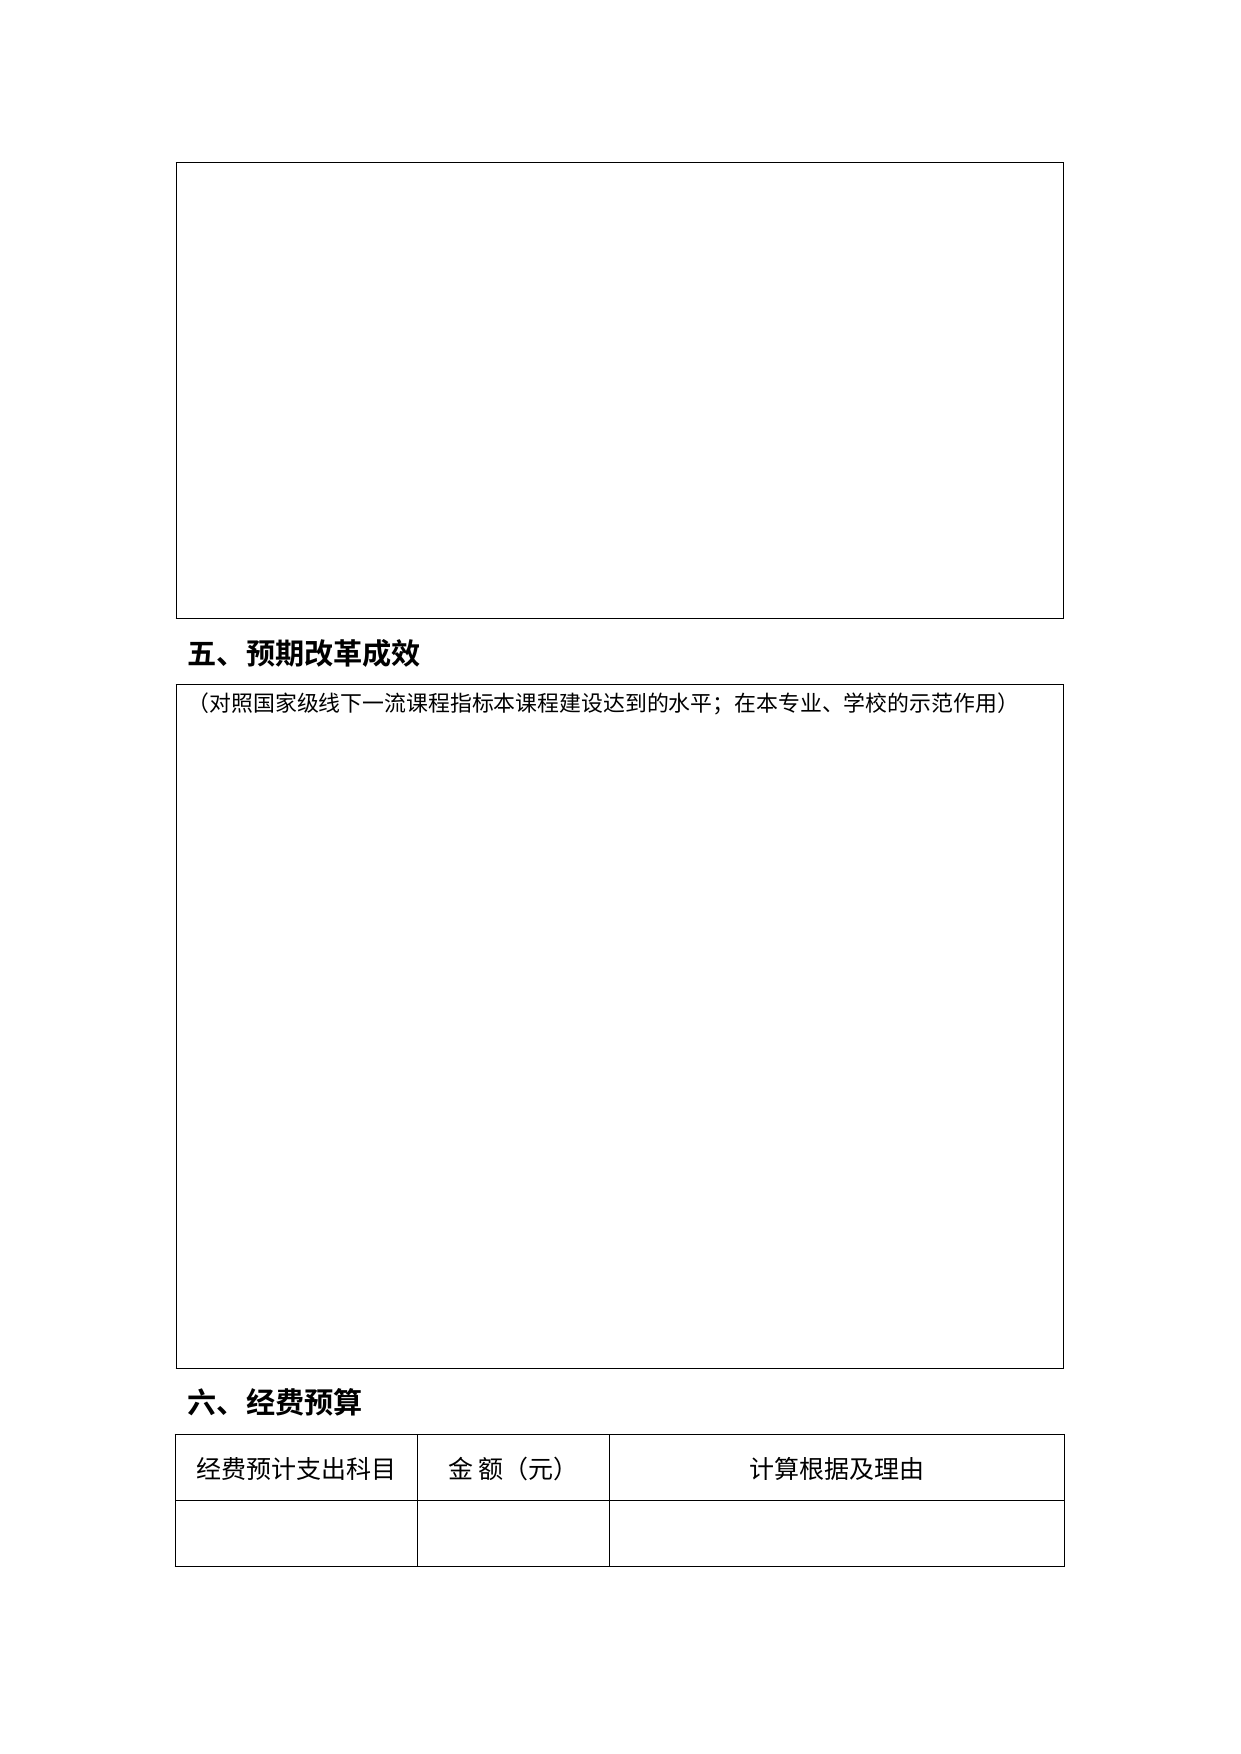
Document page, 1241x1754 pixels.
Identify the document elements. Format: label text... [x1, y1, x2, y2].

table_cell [177, 163, 1063, 618]
table_cell [610, 1501, 1064, 1566]
table_header 金 额（元） [418, 1435, 609, 1500]
list 六、经费预算 [187, 1369, 1053, 1434]
table_header 计算根据及理由 [610, 1435, 1064, 1500]
table_header 经费预计支出科目 [176, 1435, 417, 1500]
list 五、预期改革成效 [187, 619, 1053, 684]
table_cell [176, 1501, 417, 1566]
table_header （对照国家级线下一流课程指标本课程建设达到的水平；在本专业、学校的示范作用） [177, 685, 1063, 1368]
table_cell [418, 1501, 609, 1566]
